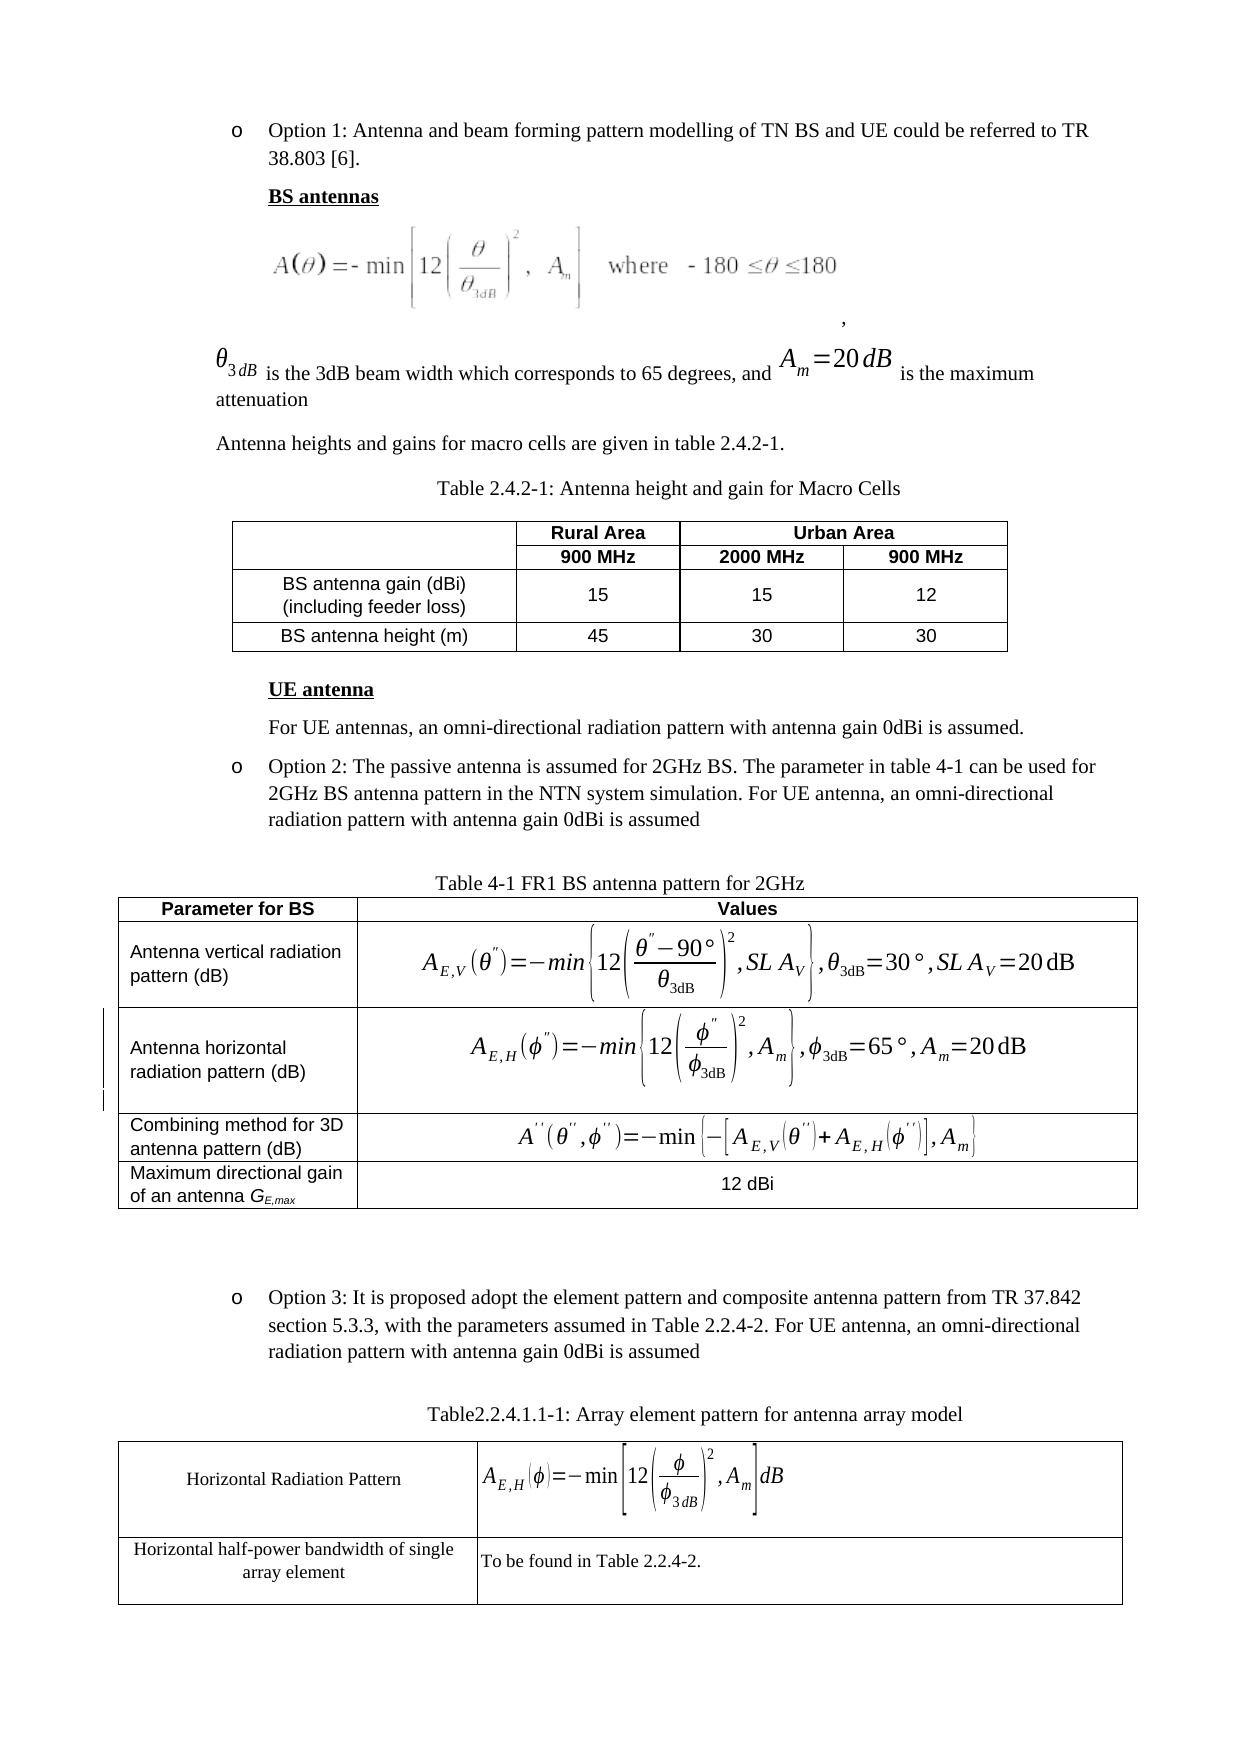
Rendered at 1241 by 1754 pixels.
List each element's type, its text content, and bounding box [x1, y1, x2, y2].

list Antenna heights and gains for macro cells are given in table 2.4.2-1. [216, 431, 1122, 455]
table_cell 15 [517, 570, 679, 622]
table_cell [358, 922, 1137, 1007]
list UE antenna [268, 677, 1122, 701]
table_cell Maximum directional gain of an antenna GE,max [119, 1162, 357, 1208]
table_cell 900 MHz [517, 546, 679, 569]
table_cell Combining method for 3D antenna pattern (dB) [119, 1114, 357, 1161]
table_cell 45 [517, 623, 679, 651]
table_header Rural Area [517, 522, 679, 545]
table_cell 2000 MHz [681, 546, 843, 569]
list Table2.2.4.1.1-1: Array element pattern for antenna array model [268, 1402, 1122, 1426]
table_cell Horizontal half-power bandwidth of single array element [119, 1538, 477, 1604]
list is the 3dB beam width which corresponds to 65 degrees, and is the maximum attenuation [216, 343, 1122, 411]
table_header Horizontal Radiation Pattern [119, 1442, 477, 1537]
list Option 3: It is proposed adopt the element pattern and composite antenna pattern from TR 37.842 section 5.3.3, with the parameters assumed in Table 2.2.4-2. For UE antenna, an omni-directional radiation pattern with antenna gain 0dBi is assumed [231, 1285, 1122, 1363]
table_cell BS antenna gain (dBi) (including feeder loss) [233, 570, 516, 622]
table_cell 900 MHz [844, 546, 1007, 569]
list Option 2: The passive antenna is assumed for 2GHz BS. The parameter in table 4-1 can be used for 2GHz BS antenna pattern in the NTN system simulation. For UE antenna, an omni-directional radiation pattern with antenna gain 0dBi is assumed [231, 754, 1122, 831]
table_cell [358, 1114, 1137, 1161]
text Table 4-1 FR1 BS antenna pattern for 2GHz [118, 871, 1122, 895]
list Option 1: Antenna and beam forming pattern modelling of TN BS and UE could be referred to TR 38.803 [6]. [231, 118, 1122, 170]
table_header Parameter for BS [119, 898, 357, 921]
table_cell To be found in Table 2.2.4-2. [478, 1538, 1122, 1604]
table_cell 12 dBi [358, 1162, 1137, 1208]
table_cell Antenna vertical radiation pattern (dB) [119, 922, 357, 1007]
table_header Values [358, 898, 1137, 921]
table_cell BS antenna height (m) [233, 623, 516, 651]
table_header [233, 522, 516, 569]
table_cell 12 [844, 570, 1007, 622]
table_cell 30 [681, 623, 843, 651]
list BS antennas [268, 184, 1122, 208]
list Table 2.4.2-1: Antenna height and gain for Macro Cells [216, 476, 1122, 500]
table_cell Antenna horizontal radiation pattern (dB) [119, 1008, 357, 1113]
table_header [478, 1442, 1122, 1537]
table_header Urban Area [681, 522, 1007, 545]
table_cell 15 [681, 570, 843, 622]
list , [268, 222, 1122, 329]
list For UE antennas, an omni-directional radiation pattern with antenna gain 0dBi is assumed. [268, 715, 1122, 739]
table_cell [358, 1008, 1137, 1113]
table_cell 30 [844, 623, 1007, 651]
